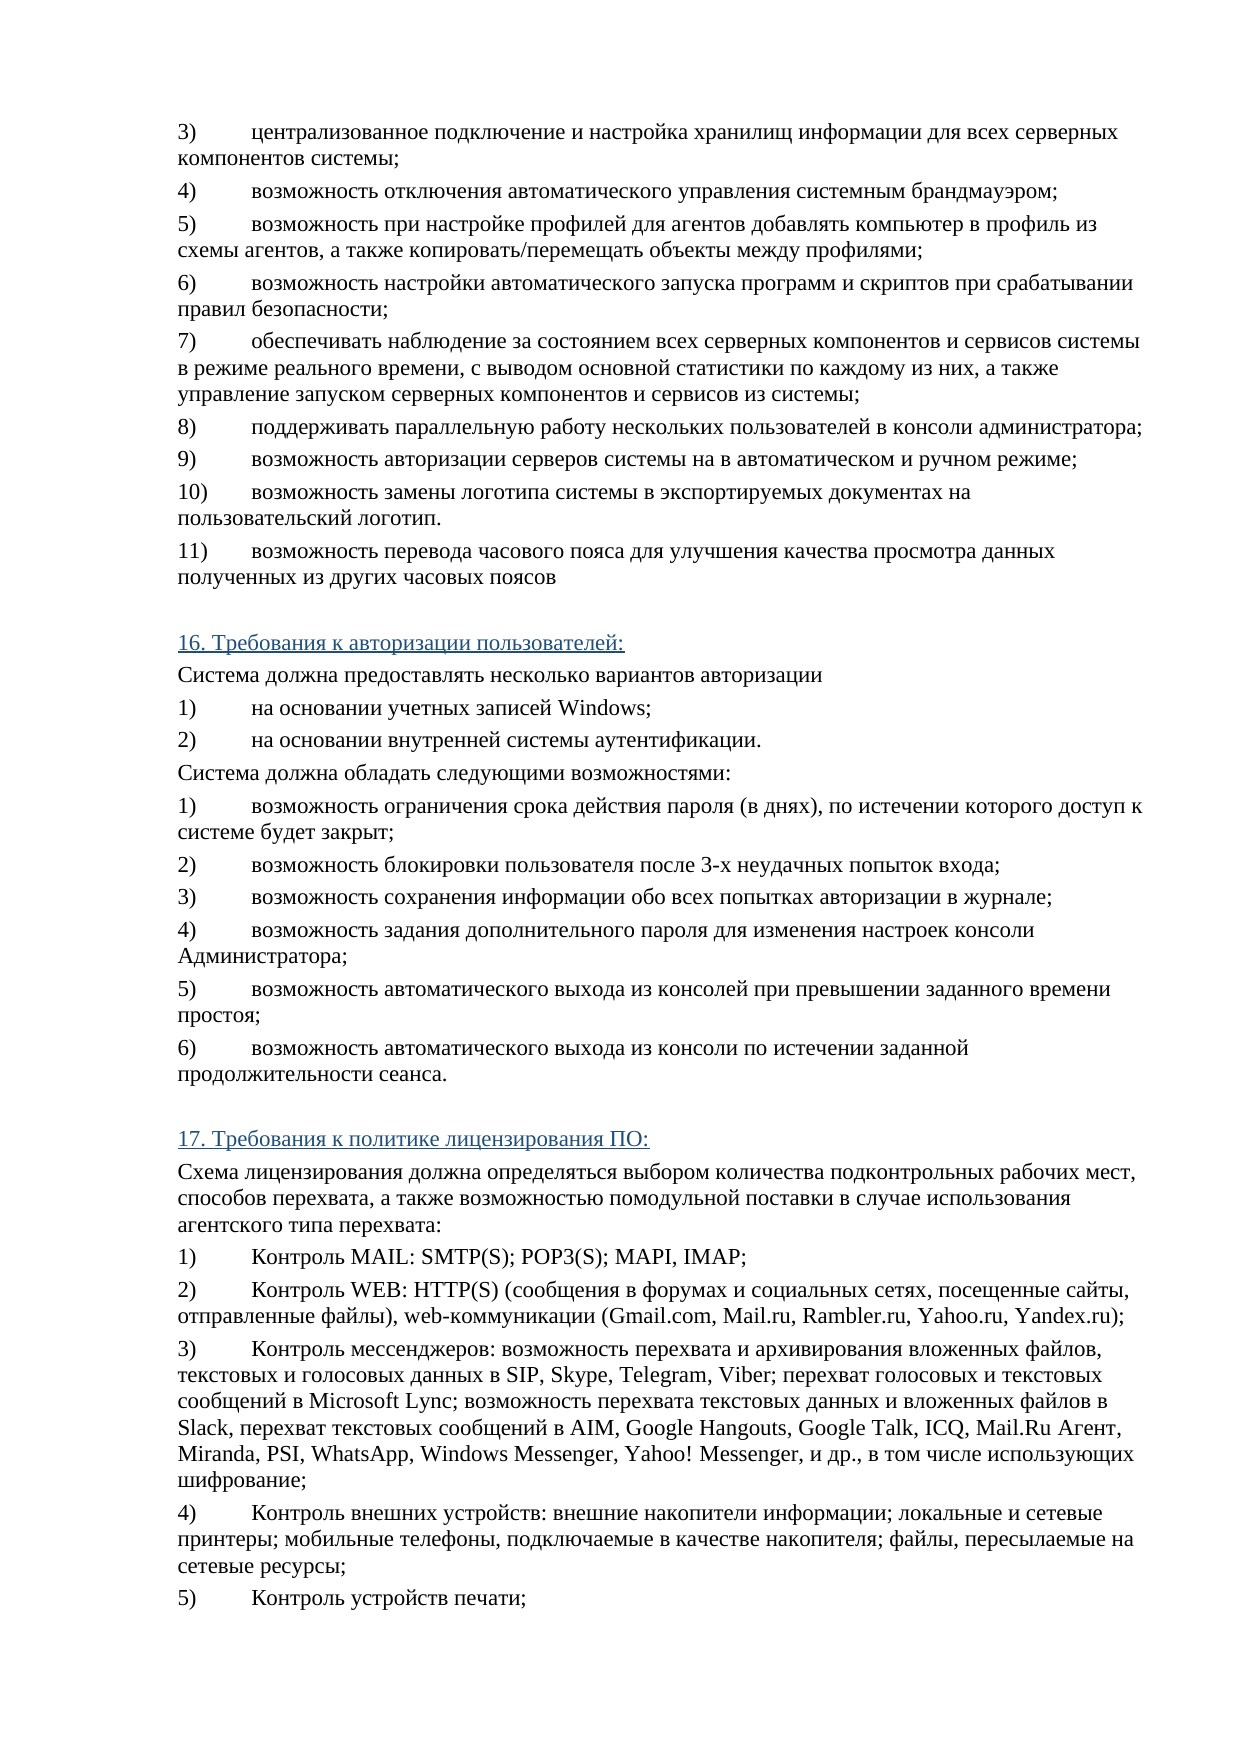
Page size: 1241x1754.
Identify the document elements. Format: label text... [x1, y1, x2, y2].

text 16. Требования к авторизации пользователей: [177, 629, 1152, 655]
text Система должна обладать следующими возможностями: [177, 759, 1152, 785]
text 17. Требования к политике лицензирования ПО: [177, 1125, 1152, 1152]
text Схема лицензирования должна определяться выбором количества подконтрольных рабочих мест, способов перехвата, а также возможностью помодульной поставки в случае использования агентского типа перехвата: [177, 1158, 1152, 1237]
text 4) Контроль внешних устройств: внешние накопители информации; локальные и сетевые принтеры; мобильные телефоны, подключаемые в качестве накопителя; файлы, пересылаемые на сетевые ресурсы; [177, 1499, 1152, 1578]
text 1) Контроль MAIL: SMTP(S); POP3(S); MAPI, IMAP; [177, 1243, 1152, 1269]
text 1) на основании учетных записей Windows; [177, 694, 1152, 720]
text 2) на основании внутренней системы аутентификации. [177, 726, 1152, 753]
text 6) возможность настройки автоматического запуска программ и скриптов при срабатывании правил безопасности; [177, 269, 1152, 321]
text 10) возможность замены логотипа системы в экспортируемых документах на пользовательский логотип. [177, 478, 1152, 531]
text 5) возможность автоматического выхода из консолей при превышении заданного времени простоя; [177, 975, 1152, 1027]
text 5) возможность при настройке профилей для агентов добавлять компьютер в профиль из схемы агентов, а также копировать/перемещать объекты между профилями; [177, 210, 1152, 262]
text 3) возможность сохранения информации обо всех попытках авторизации в журнале; [177, 883, 1152, 909]
text 3) централизованное подключение и настройка хранилищ информации для всех серверных компонентов системы; [177, 118, 1152, 171]
text Система должна предоставлять несколько вариантов авторизации [177, 661, 1152, 688]
text 3) Контроль мессенджеров: возможность перехвата и архивирования вложенных файлов, текстовых и голосовых данных в SIP, Skype, Telegram, Viber; перехват голосовых и текстовых сообщений в Microsoft Lync; возможность перехвата текстовых данных и вложенных файлов в Slack, перехват текстовых сообщений в AIM, Google Hangouts, Google Talk, ICQ, Mail.Ru Агент, Miranda, PSI, WhatsApp, Windows Messenger, Yahoo! Messenger, и др., в том числе использующих шифрование; [177, 1335, 1152, 1493]
text 2) возможность блокировки пользователя после 3-х неудачных попыток входа; [177, 851, 1152, 877]
text 1) возможность ограничения срока действия пароля (в днях), по истечении которого доступ к системе будет закрыт; [177, 792, 1152, 844]
text 4) возможность отключения автоматического управления системным брандмауэром; [177, 177, 1152, 203]
text 11) возможность перевода часового пояса для улучшения качества просмотра данных полученных из других часовых поясов [177, 537, 1152, 590]
text 8) поддерживать параллельную работу нескольких пользователей в консоли администратора; [177, 413, 1152, 439]
text 9) возможность авторизации серверов системы на в автоматическом и ручном режиме; [177, 446, 1152, 472]
text 5) Контроль устройств печати; [177, 1584, 1152, 1611]
text 4) возможность задания дополнительного пароля для изменения настроек консоли Администратора; [177, 916, 1152, 968]
text 7) обеспечивать наблюдение за состоянием всех серверных компонентов и сервисов системы в режиме реального времени, с выводом основной статистики по каждому из них, а также управление запуском серверных компонентов и сервисов из системы; [177, 328, 1152, 407]
text 6) возможность автоматического выхода из консоли по истечении заданной продолжительности сеанса. [177, 1034, 1152, 1086]
text 2) Контроль WEB: HTTP(S) (сообщения в форумах и социальных сетях, посещенные сайты, отправленные файлы), web-коммуникации (Gmail.com, Mail.ru, Rambler.ru, Yahoo.ru, Yandex.ru); [177, 1276, 1152, 1328]
